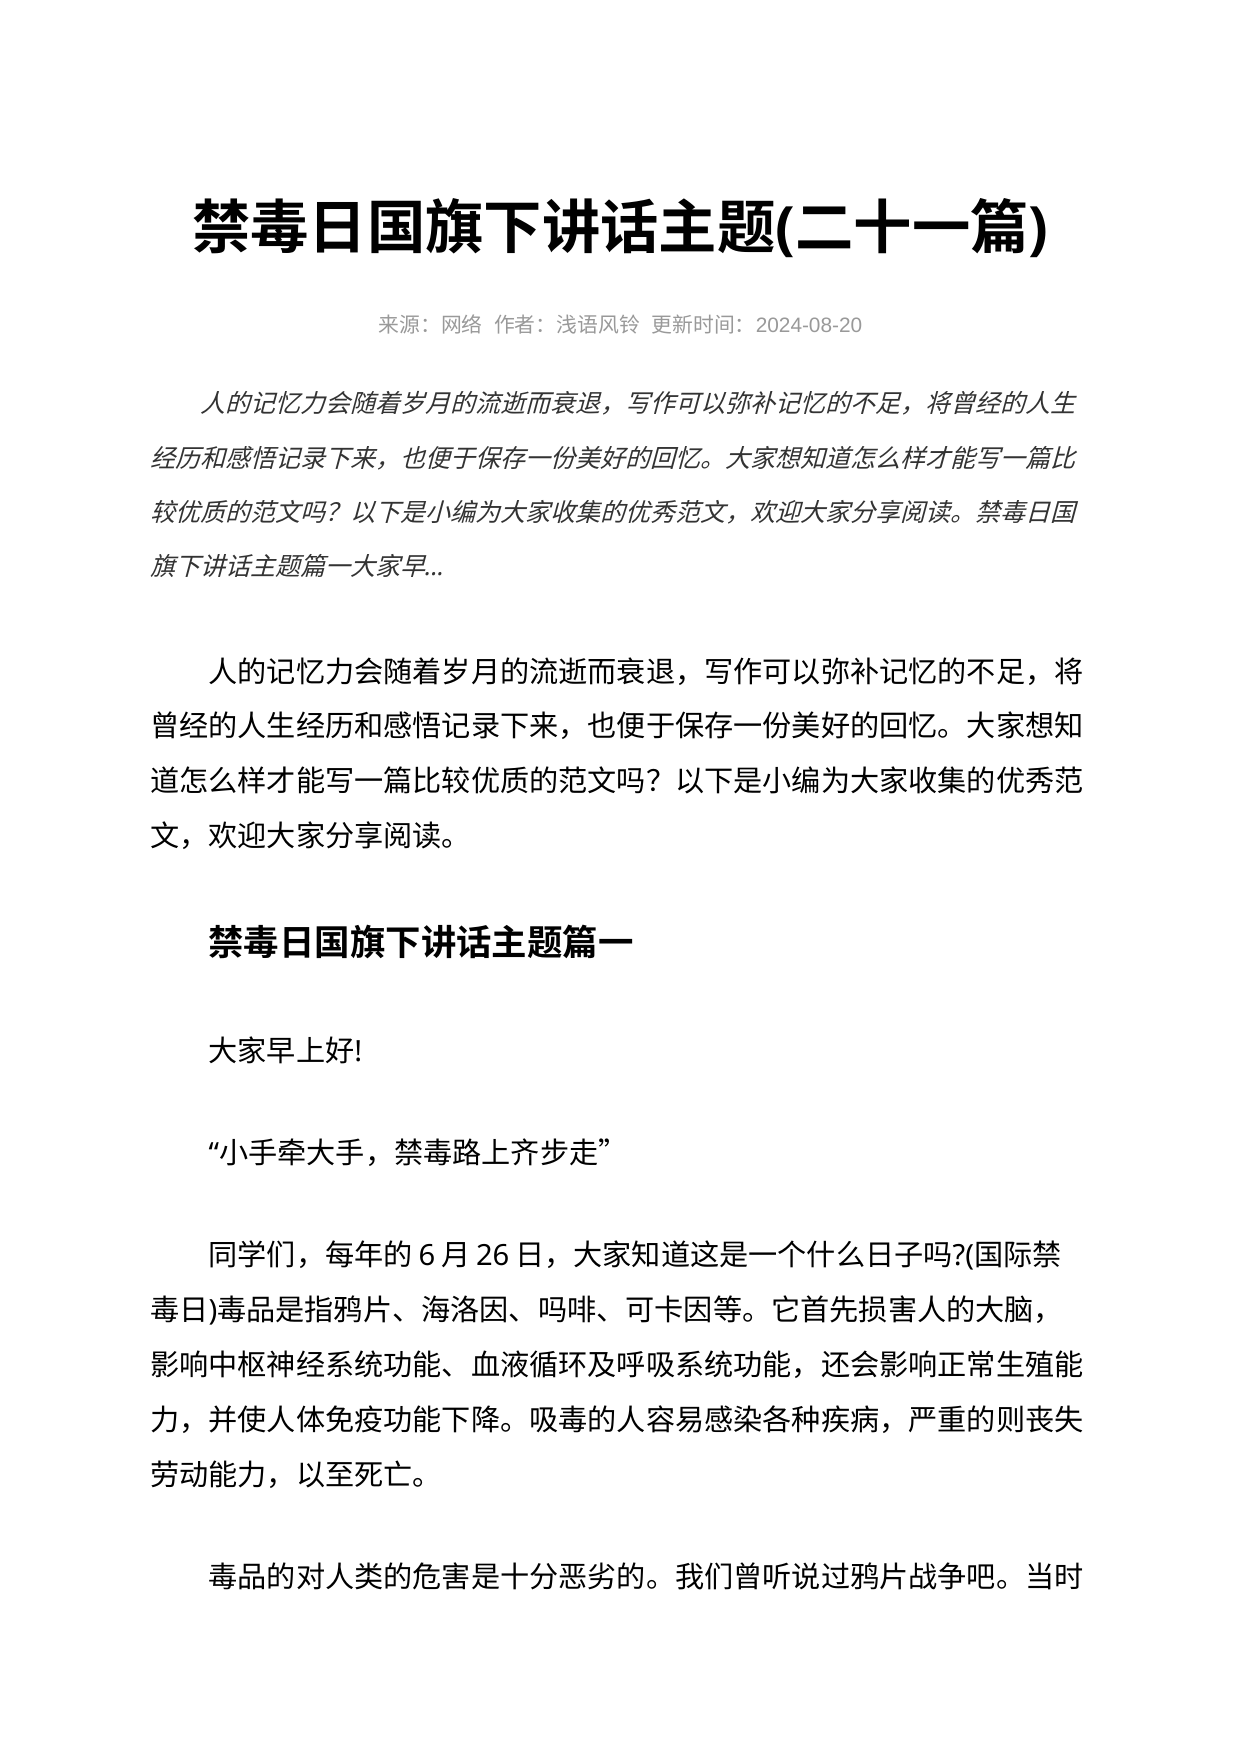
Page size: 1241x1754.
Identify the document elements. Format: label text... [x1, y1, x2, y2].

text 人的记忆力会随着岁月的流逝而衰退，写作可以弥补记忆的不足，将曾经的人生经历和感悟记录下来，也便于保存一份美好的回忆。大家想知道怎么样才能写一篇比较优质的范文吗？以下是小编为大家收集的优秀范文，欢迎大家分享阅读。 [150, 648, 1090, 855]
text “小手牵大手，禁毒路上齐步走” [150, 1130, 1090, 1172]
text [150, 1553, 1090, 1596]
text 大家早上好! [150, 1028, 1090, 1070]
text 禁毒日国旗下讲话主题篇一 [150, 914, 1090, 966]
text 人的记忆力会随着岁月的流逝而衰退，写作可以弥补记忆的不足，将曾经的人生经历和感悟记录下来，也便于保存一份美好的回忆。大家想知道怎么样才能写一篇比较优质的范文吗？以下是小编为大家收集的优秀范文，欢迎大家分享阅读。禁毒日国旗下讲话主题篇一大家早... [150, 384, 1090, 583]
text 同学们，每年的6月26日，大家知道这是一个什么日子吗?(国际禁毒日)毒品是指鸦片、海洛因、吗啡、可卡因等。它首先损害人的大脑，影响中枢神经系统功能、血液循环及呼吸系统功能，还会影响正常生殖能力，并使人体免疫功能下降。吸毒的人容易感染各种疾病，严重的则丧失劳动能力，以至死亡。 [150, 1232, 1090, 1494]
subtitle 禁毒日国旗下讲话主题(二十一篇) [150, 181, 1090, 266]
text 来源：网络 作者：浅语风铃 更新时间：2024-08-20 [150, 313, 1090, 337]
